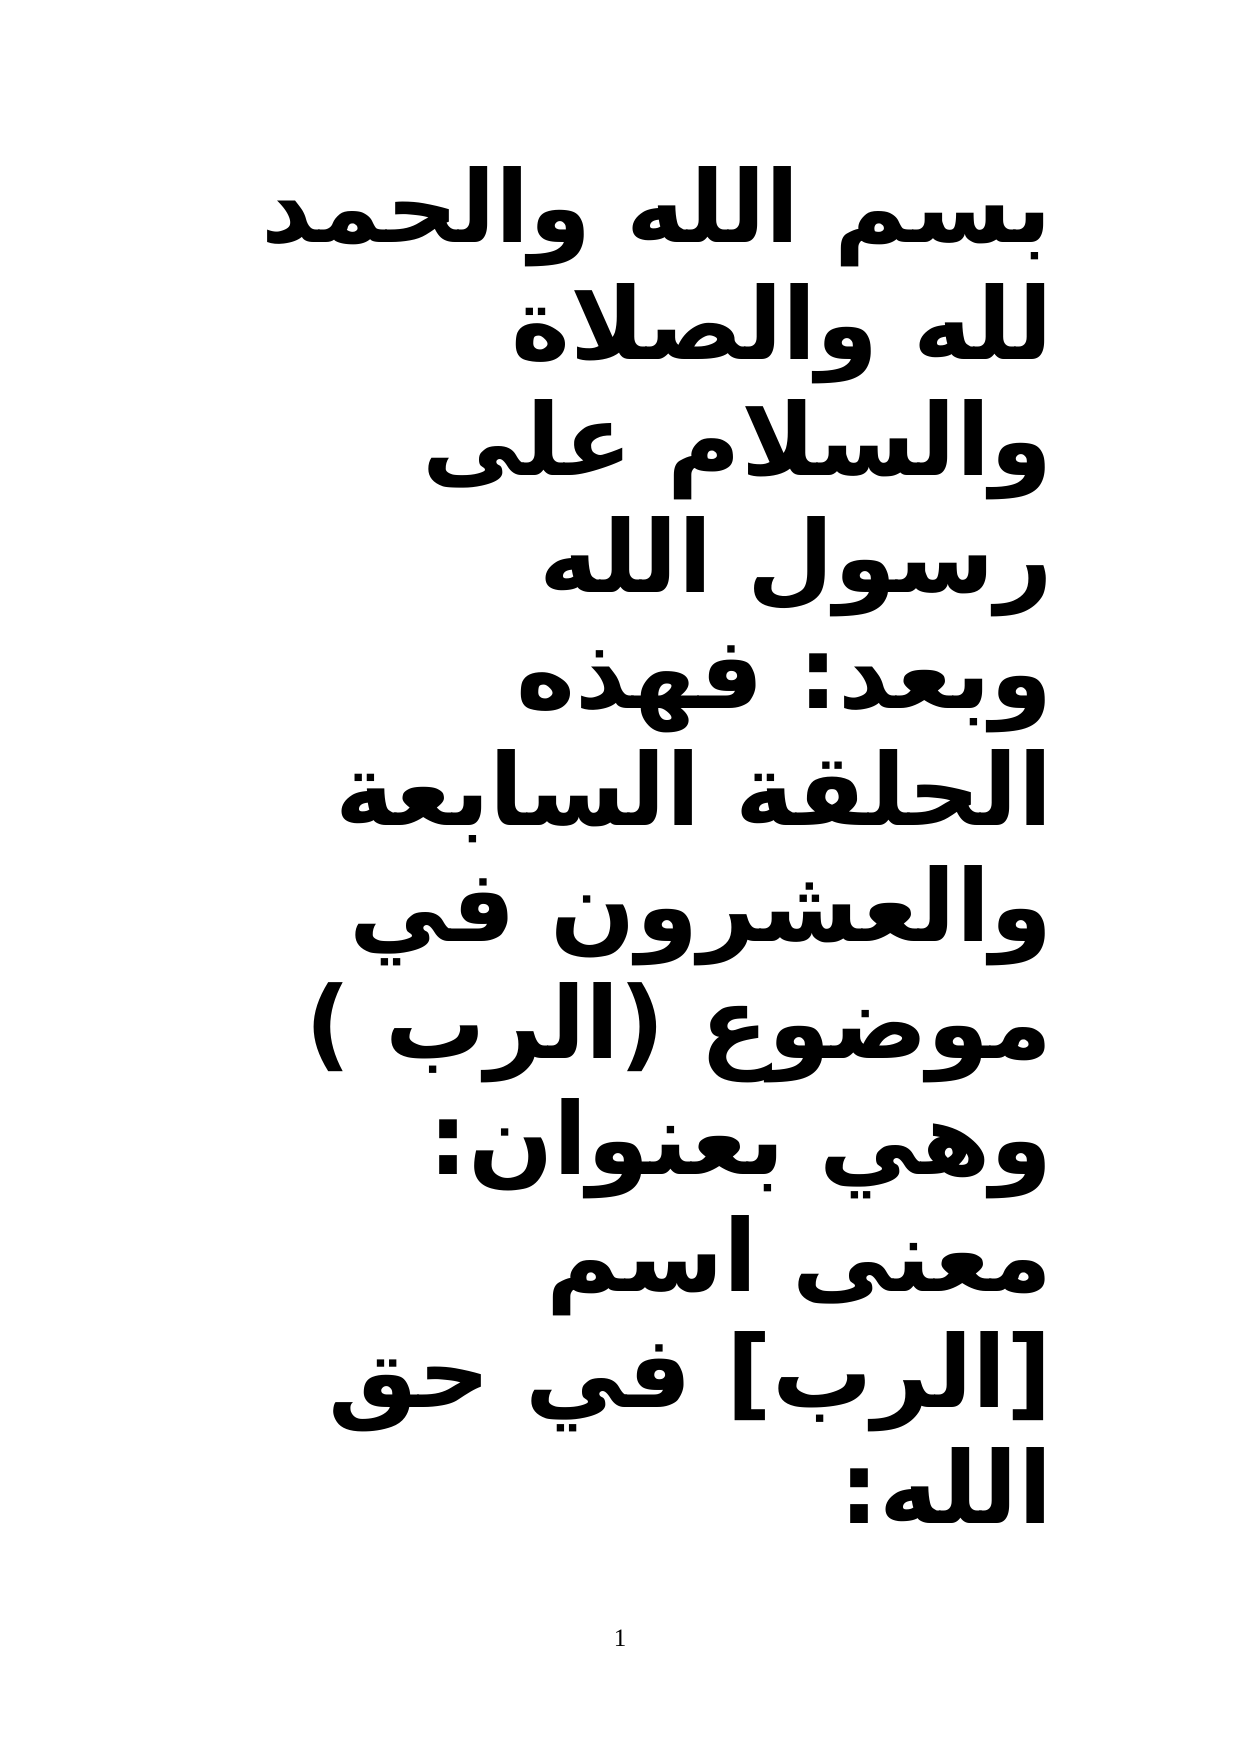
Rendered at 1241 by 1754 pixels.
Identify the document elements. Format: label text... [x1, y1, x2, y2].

text بسم الله والحمد لله والصلاة والسلام على رسول الله [187, 150, 1053, 616]
text وبعد: فهذه الحلقة السابعة والعشرون في موضوع (الرب ) وهي بعنوان: معنى اسم [الرب] في حق الله: [187, 616, 1053, 1547]
